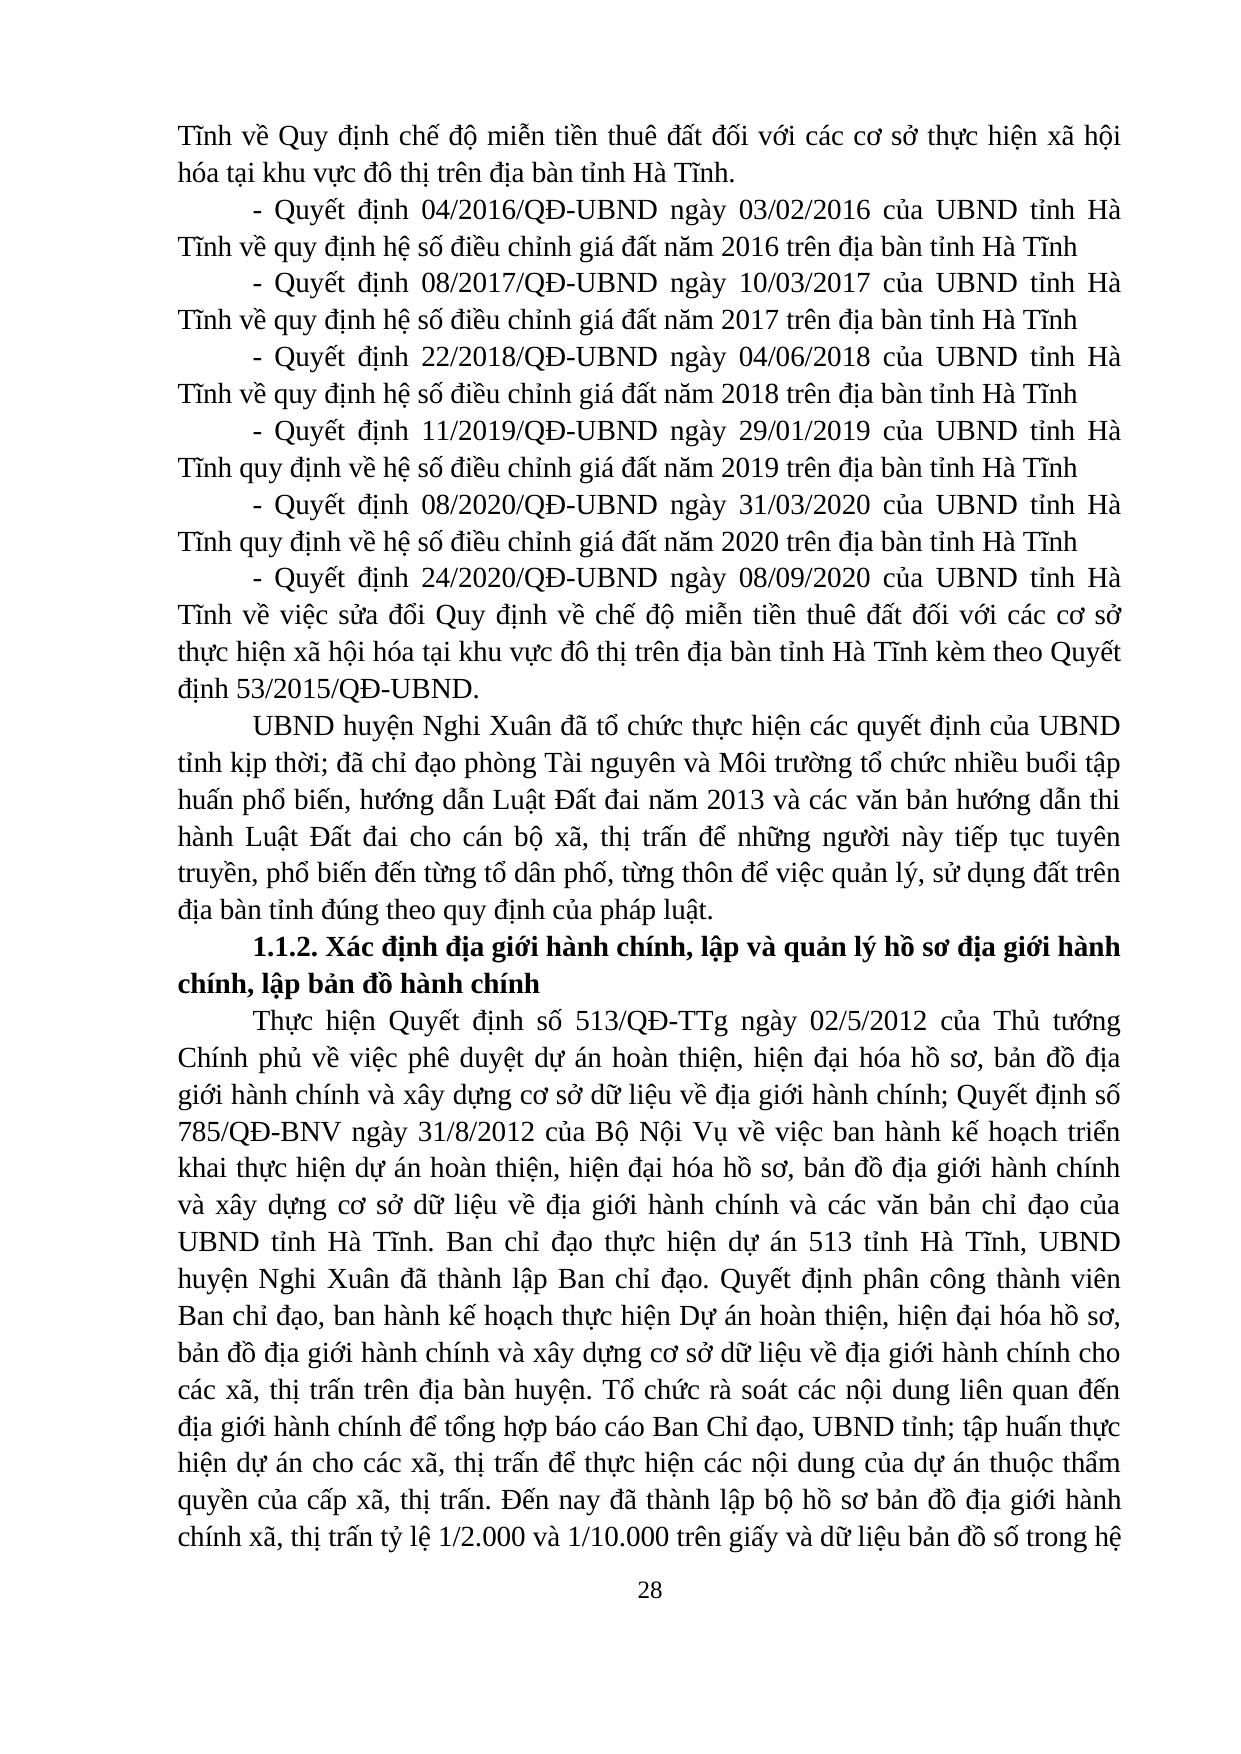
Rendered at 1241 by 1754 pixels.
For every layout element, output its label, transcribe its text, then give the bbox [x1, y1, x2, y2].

text UBND huyện Nghi Xuân đã tổ chức thực hiện các quyết định của UBND tỉnh kịp thời; đã chỉ đạo phòng Tài nguyên và Môi trường tổ chức nhiều buổi tập huấn phổ biến, hướng dẫn Luật Đất đai năm 2013 và các văn bản hướng dẫn thi hành Luật Đất đai cho cán bộ xã, thị trấn để những người này tiếp tục tuyên truyền, phổ biến đến từng tổ dân phố, từng thôn để việc quản lý, sử dụng đất trên địa bàn tỉnh đúng theo quy định của pháp luật. [177, 708, 1122, 926]
text - Quyết định 24/2020/QĐ-UBND ngày 08/09/2020 của UBND tỉnh Hà Tĩnh về việc sửa đổi Quy định về chế độ miễn tiền thuê đất đối với các cơ sở thực hiện xã hội hóa tại khu vực đô thị trên địa bàn tỉnh Hà Tĩnh kèm theo Quyết định 53/2015/QĐ-UBND. [177, 561, 1122, 705]
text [177, 1003, 1122, 1553]
text - Quyết định 04/2016/QĐ-UBND ngày 03/02/2016 của UBND tỉnh Hà Tĩnh về quy định hệ số điều chỉnh giá đất năm 2016 trên địa bàn tỉnh Hà Tĩnh [177, 192, 1122, 262]
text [177, 118, 1122, 188]
text - Quyết định 08/2020/QĐ-UBND ngày 31/03/2020 của UBND tỉnh Hà Tĩnh quy định về hệ số điều chỉnh giá đất năm 2020 trên địa bàn tỉnh Hà Tĩnh [177, 487, 1122, 557]
text - Quyết định 22/2018/QĐ-UBND ngày 04/06/2018 của UBND tỉnh Hà Tĩnh về quy định hệ số điều chỉnh giá đất năm 2018 trên địa bàn tỉnh Hà Tĩnh [177, 339, 1122, 410]
text - Quyết định 08/2017/QĐ-UBND ngày 10/03/2017 của UBND tỉnh Hà Tĩnh về quy định hệ số điều chỉnh giá đất năm 2017 trên địa bàn tỉnh Hà Tĩnh [177, 266, 1122, 336]
text 1.1.2. Xác định địa giới hành chính, lập và quản lý hồ sơ địa giới hành chính, lập bản đồ hành chính [177, 929, 1122, 1000]
text - Quyết định 11/2019/QĐ-UBND ngày 29/01/2019 của UBND tỉnh Hà Tĩnh quy định về hệ số điều chỉnh giá đất năm 2019 trên địa bàn tỉnh Hà Tĩnh [177, 413, 1122, 483]
